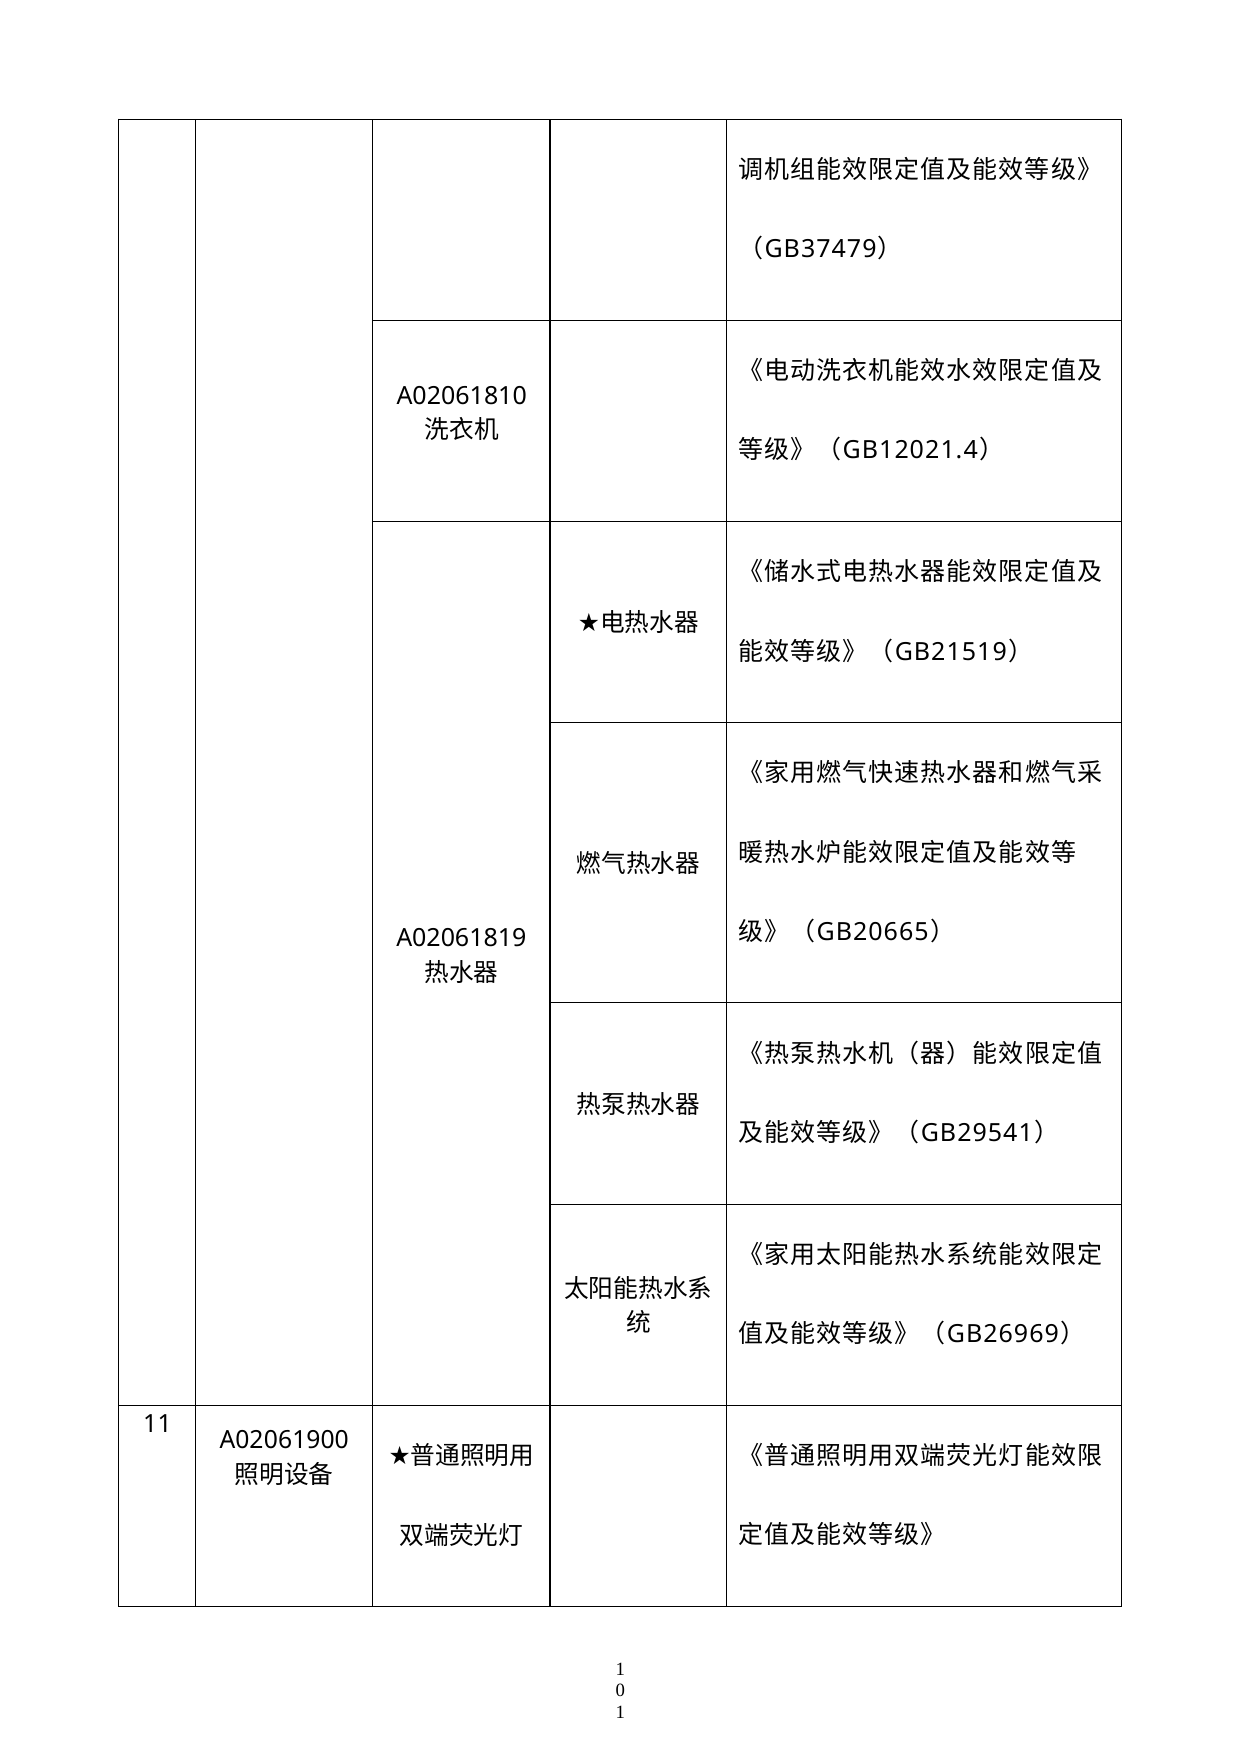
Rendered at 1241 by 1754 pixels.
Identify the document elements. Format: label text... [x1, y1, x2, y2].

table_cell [727, 1406, 1121, 1606]
table_cell ★普通照明用双端荧光灯 [373, 1406, 549, 1606]
table_cell [551, 1406, 726, 1606]
table_cell [551, 321, 726, 521]
table_cell A02061819热水器 [373, 522, 549, 1404]
table_cell 《储水式电热水器能效限定值及能效等级》（GB21519） [727, 522, 1121, 722]
table_cell 热泵热水器 [551, 1003, 726, 1203]
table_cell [727, 120, 1121, 319]
table_cell 《家用燃气快速热水器和燃气采暖热水炉能效限定值及能效等级》（GB20665） [727, 723, 1121, 1002]
table_cell 《电动洗衣机能效水效限定值及等级》（GB12021.4） [727, 321, 1121, 521]
table_cell 《家用太阳能热水系统能效限定值及能效等级》（GB26969） [727, 1205, 1121, 1404]
table_cell ★电热水器 [551, 522, 726, 722]
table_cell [551, 120, 726, 319]
table_cell 11 [119, 1406, 195, 1606]
table_cell 燃气热水器 [551, 723, 726, 1002]
table_cell A02061810洗衣机 [373, 321, 549, 521]
table_cell 太阳能热水系统 [551, 1205, 726, 1404]
table_cell A02061900照明设备 [196, 1406, 372, 1606]
table_cell 《热泵热水机（器）能效限定值及能效等级》（GB29541） [727, 1003, 1121, 1203]
